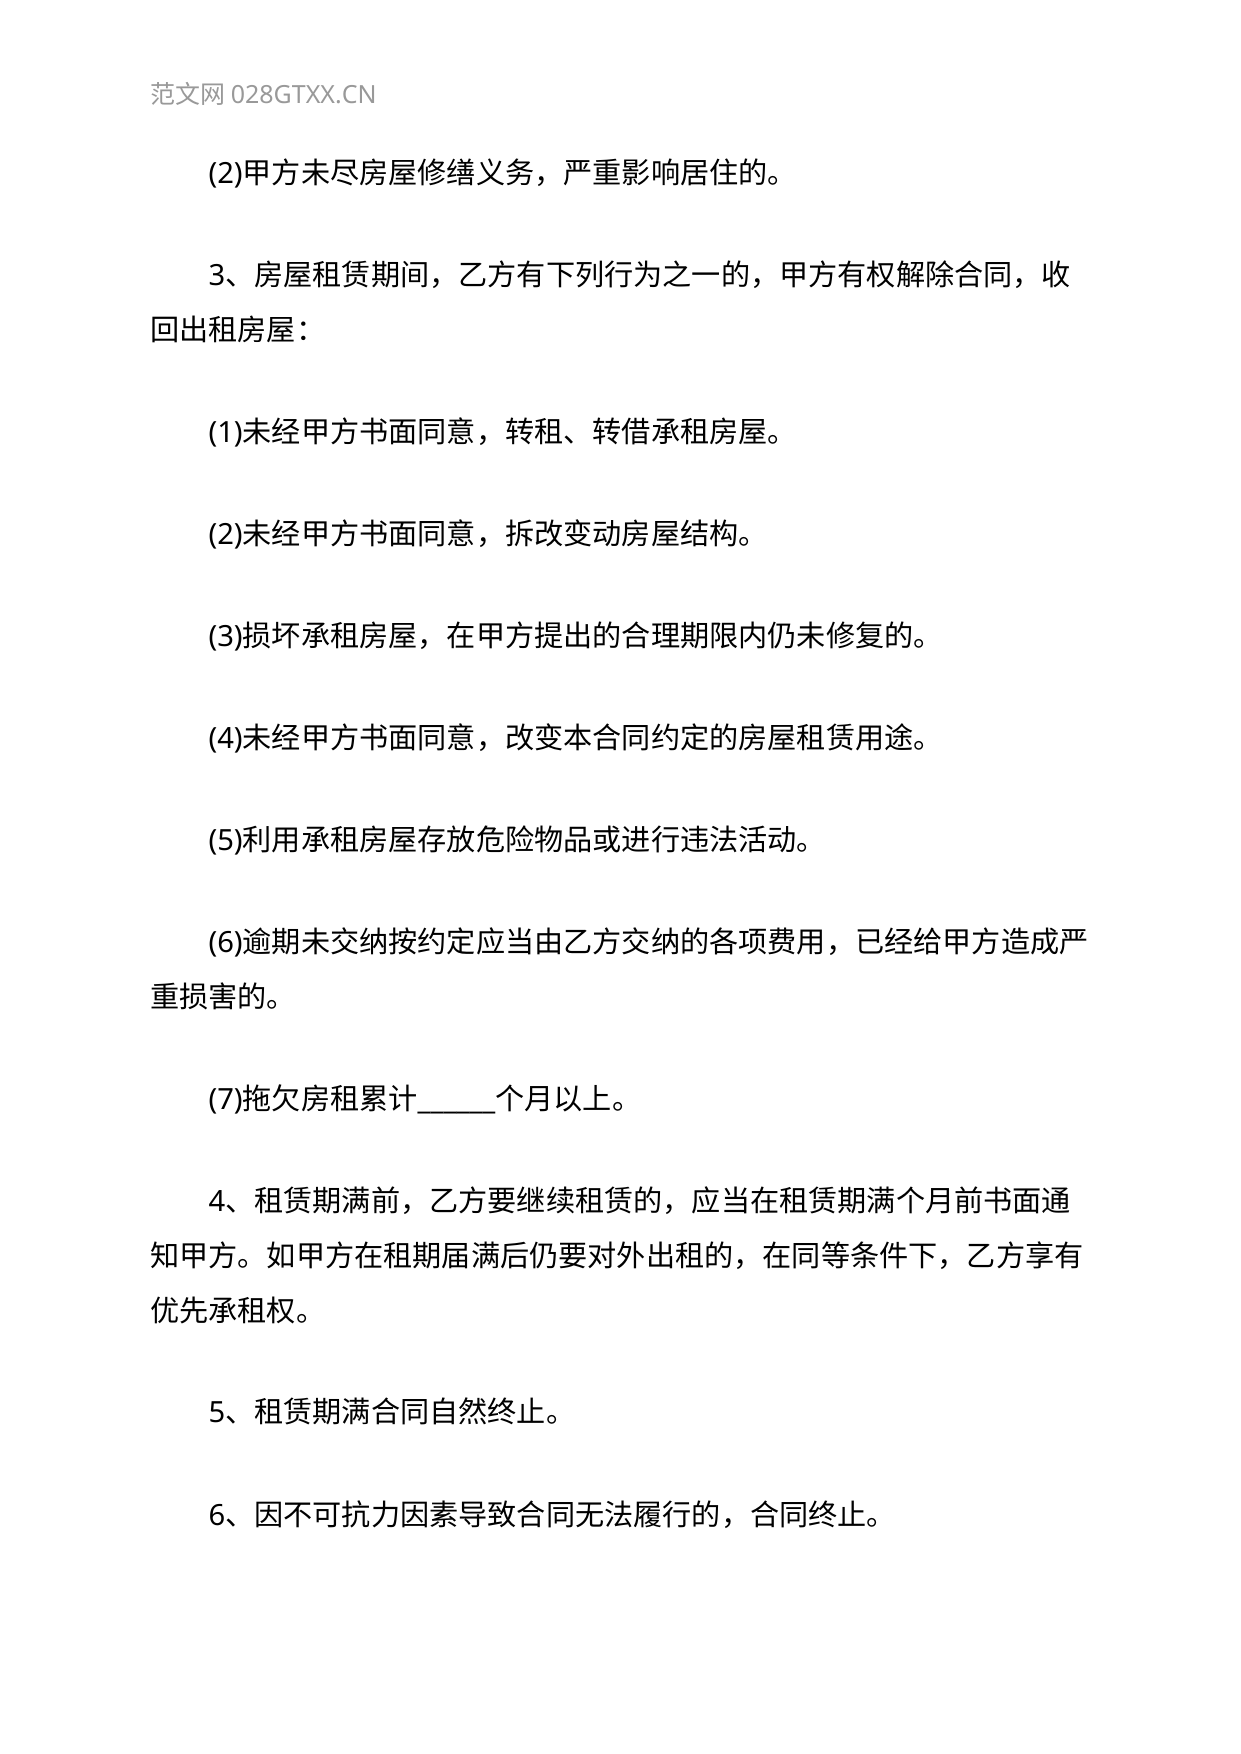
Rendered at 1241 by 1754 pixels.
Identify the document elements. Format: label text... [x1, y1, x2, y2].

text (5)利用承租房屋存放危险物品或进行违法活动。 [150, 817, 1090, 859]
text (3)损坏承租房屋，在甲方提出的合理期限内仍未修复的。 [150, 613, 1090, 655]
text 3、房屋租赁期间，乙方有下列行为之一的，甲方有权解除合同，收回出租房屋： [150, 252, 1090, 349]
text 5、租赁期满合同自然终止。 [150, 1389, 1090, 1431]
text (6)逾期未交纳按约定应当由乙方交纳的各项费用，已经给甲方造成严重损害的。 [150, 919, 1090, 1016]
text (1)未经甲方书面同意，转租、转借承租房屋。 [150, 409, 1090, 451]
text (2)未经甲方书面同意，拆改变动房屋结构。 [150, 511, 1090, 553]
text (2)甲方未尽房屋修缮义务，严重影响居住的。 [150, 150, 1090, 192]
text (4)未经甲方书面同意，改变本合同约定的房屋租赁用途。 [150, 715, 1090, 757]
text 6、因不可抗力因素导致合同无法履行的，合同终止。 [150, 1491, 1090, 1533]
text (7)拖欠房租累计______个月以上。 [150, 1075, 1090, 1118]
text 4、租赁期满前，乙方要继续租赁的，应当在租赁期满个月前书面通知甲方。如甲方在租期届满后仍要对外出租的，在同等条件下，乙方享有优先承租权。 [150, 1177, 1090, 1329]
